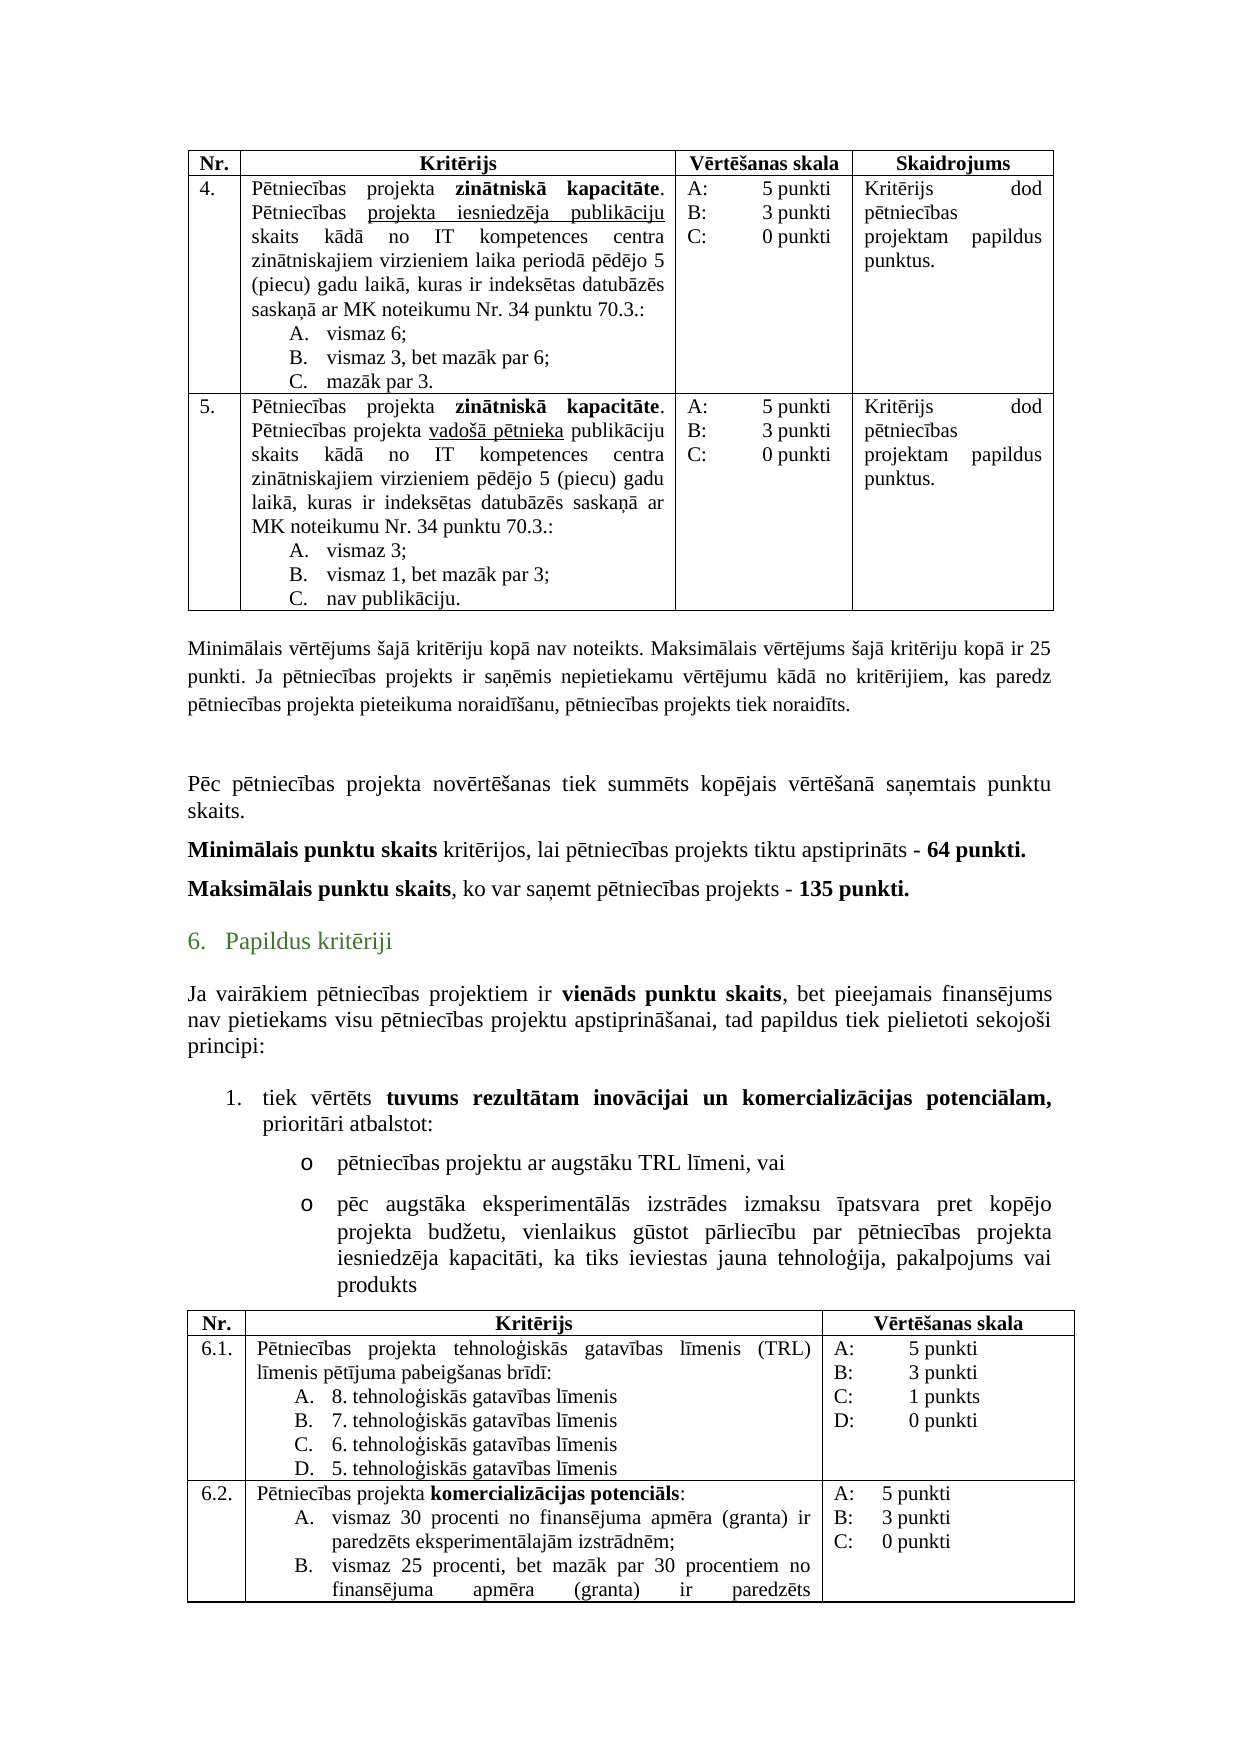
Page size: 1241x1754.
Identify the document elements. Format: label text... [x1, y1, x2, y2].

text Pēc pētniecības projekta novērtēšanas tiek summēts kopējais vērtēšanā saņemtais punktu skaits. [187, 771, 1053, 823]
table_cell Pētniecības projekta zinātniskā kapacitāte. Pētniecības projekta iesniedzēja publikāciju skaits kādā no IT kompetences centra zinātniskajiem virzieniem laika periodā pēdējo 5 (piecu) gadu laikā, kuras ir indeksētas datubāzēs saskaņā ar MK noteikumu Nr. 34 punktu 70.3.: vismaz 6; vismaz 3, bet mazāk par 6; mazāk par 3. [241, 176, 675, 393]
table_cell A: 5 punkti B: 3 punkti C: 0 punkti [823, 1481, 1074, 1601]
table_header Nr. [189, 151, 240, 175]
table_cell A: 5 punkti B: 3 punkti C: 0 punkti [676, 176, 852, 393]
list pētniecības projektu ar augstāku TRL līmeni, vai [300, 1149, 1053, 1177]
list pēc augstāka eksperimentālās izstrādes izmaksu īpatsvara pret kopējo projekta budžetu, vienlaikus gūstot pārliecību par pētniecības projekta iesniedzēja kapacitāti, ka tiks ieviestas jauna tehnoloģija, pakalpojums vai produkts [300, 1190, 1053, 1297]
table_cell [189, 176, 240, 393]
table_cell [188, 1336, 245, 1480]
table_cell [189, 394, 240, 610]
table_cell A: 5 punkti B: 3 punkti C: 1 punkts D: 0 punkti [823, 1336, 1074, 1480]
table_cell Pētniecības projekta tehnoloģiskās gatavības līmenis (TRL) līmenis pētījuma pabeigšanas brīdī: 8. tehnoloģiskās gatavības līmenis 7. tehnoloģiskās gatavības līmenis 6. tehnoloģiskās gatavības līmenis 5. tehnoloģiskās gatavības līmenis [246, 1336, 822, 1480]
table_header Vērtēšanas skala [676, 151, 852, 175]
text Ja vairākiem pētniecības projektiem ir vienāds punktu skaits, bet pieejamais finansējums nav pietiekams visu pētniecības projektu apstiprināšanai, tad papildus tiek pielietoti sekojoši principi: [187, 980, 1053, 1059]
text Maksimālais punktu skaits, ko var saņemt pētniecības projekts - 135 punkti. [187, 874, 1053, 901]
text Minimālais vērtējums šajā kritēriju kopā nav noteikts. Maksimālais vērtējums šajā kritēriju kopā ir 25 punkti. Ja pētniecības projekts ir saņēmis nepietiekamu vērtējumu kādā no kritērijiem, kas paredz pētniecības projekta pieteikuma noraidīšanu, pētniecības projekts tiek noraidīts. [187, 636, 1053, 716]
table_header Vērtēšanas skala [823, 1311, 1074, 1334]
table_cell Kritērijs dod pētniecības projektam papildus punktus. [853, 394, 1053, 610]
table_header Skaidrojums [853, 151, 1053, 175]
table_header Kritērijs [246, 1311, 822, 1334]
table_cell Pētniecības projekta zinātniskā kapacitāte. Pētniecības projekta vadošā pētnieka publikāciju skaits kādā no IT kompetences centra zinātniskajiem virzieniem pēdējo 5 (piecu) gadu laikā, kuras ir indeksētas datubāzēs saskaņā ar MK noteikumu Nr. 34 punktu 70.3.: vismaz 3; vismaz 1, bet mazāk par 3; nav publikāciju. [241, 394, 675, 610]
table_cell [246, 1481, 822, 1601]
table_cell [188, 1481, 245, 1601]
table_cell A: 5 punkti B: 3 punkti C: 0 punkti [676, 394, 852, 610]
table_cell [853, 176, 1053, 393]
table_header Kritērijs [241, 151, 675, 175]
text Minimālais punktu skaits kritērijos, lai pētniecības projekts tiktu apstiprināts - 64 punkti. [187, 836, 1053, 862]
subtitle Papildus kritēriji [187, 926, 1053, 955]
list tiek vērtēts tuvums rezultātam inovācijai un komercializācijas potenciālam, prioritāri atbalstot: [225, 1084, 1053, 1136]
table_header Nr. [188, 1311, 245, 1334]
